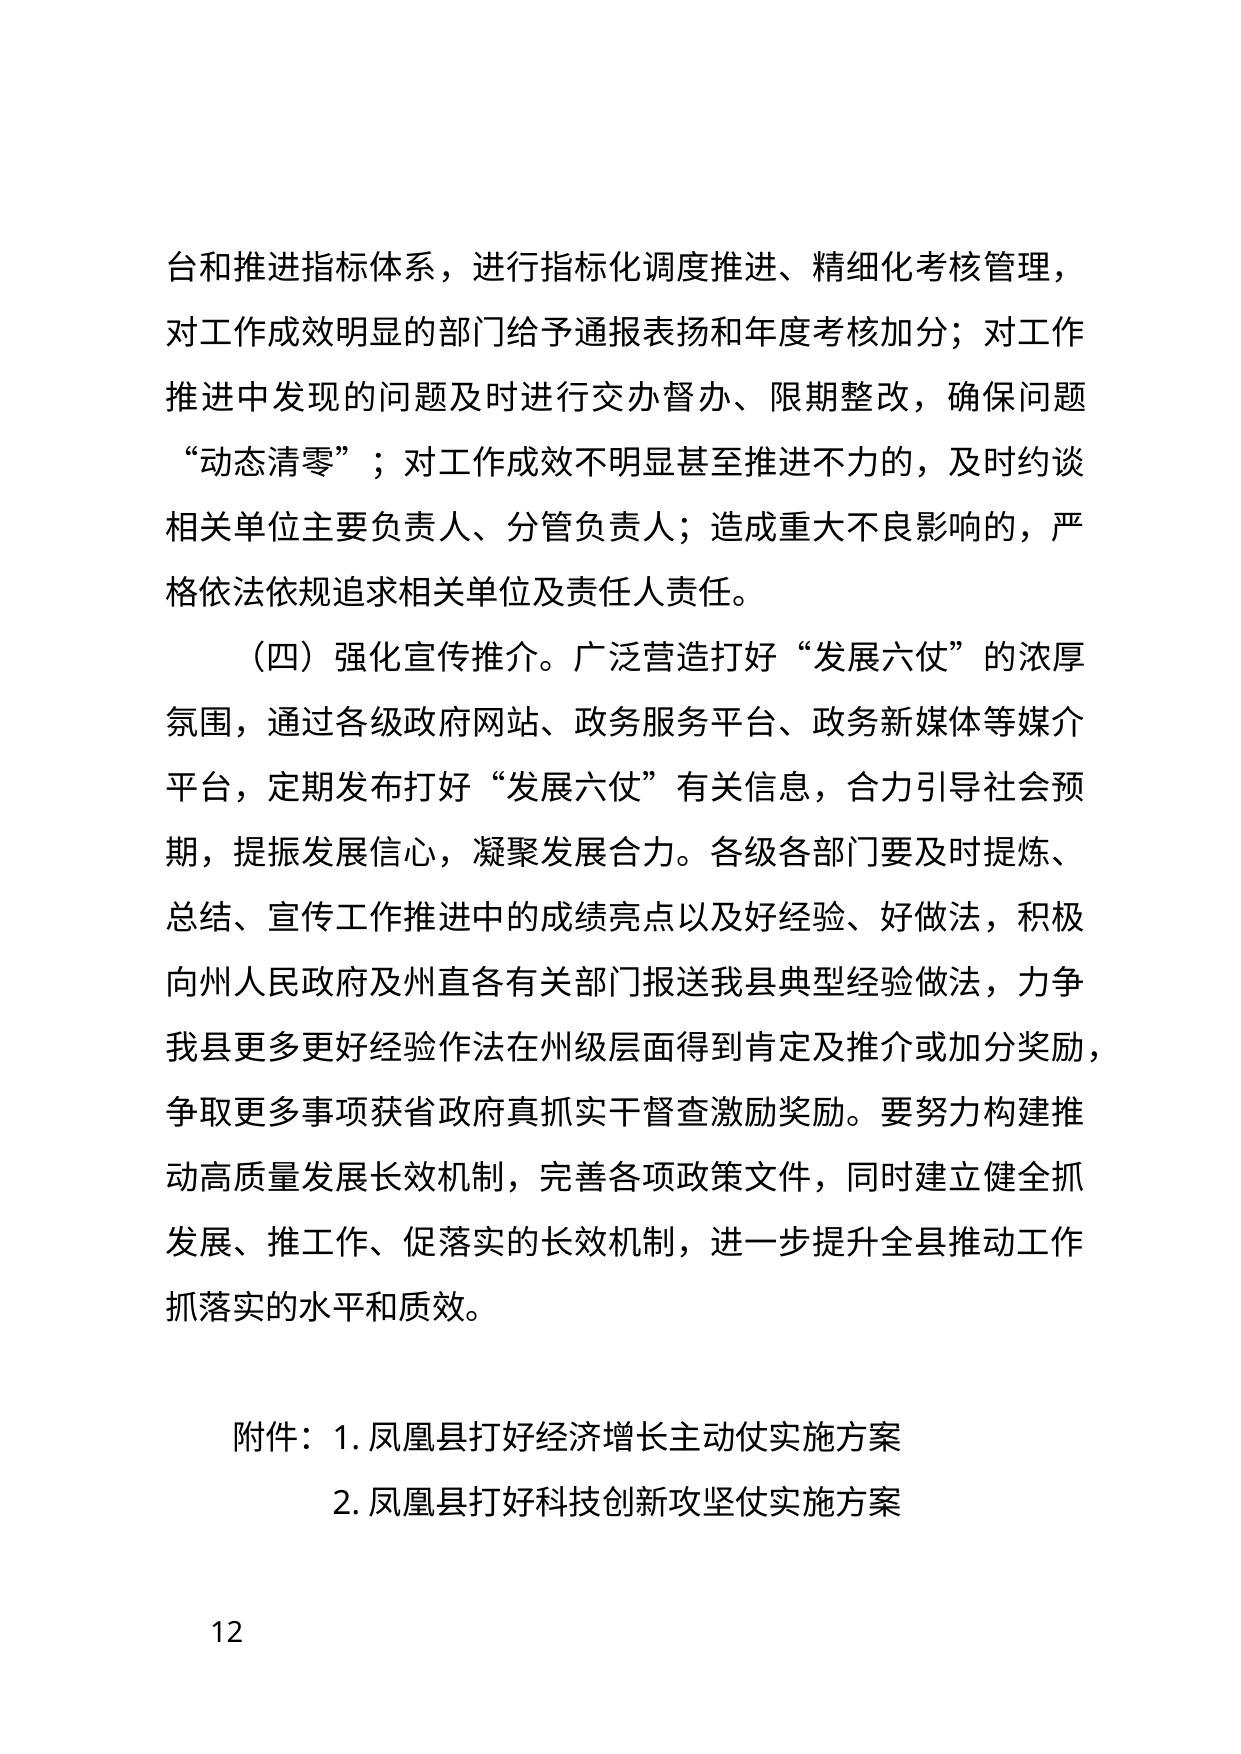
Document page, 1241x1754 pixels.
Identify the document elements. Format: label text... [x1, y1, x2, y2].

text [165, 233, 1087, 623]
text 附件：1. 凤凰县打好经济增长主动仗实施方案 [165, 1403, 1087, 1468]
text 2. 凤凰县打好科技创新攻坚仗实施方案 [165, 1468, 1087, 1533]
text （四）强化宣传推介。广泛营造打好“发展六仗”的浓厚氛围，通过各级政府网站、政务服务平台、政务新媒体等媒介平台，定期发布打好“发展六仗”有关信息，合力引导社会预期，提振发展信心，凝聚发展合力。各级各部门要及时提炼、总结、宣传工作推进中的成绩亮点以及好经验、好做法，积极向州人民政府及州直各有关部门报送我县典型经验做法，力争我县更多更好经验作法在州级层面得到肯定及推介或加分奖励，争取更多事项获省政府真抓实干督查激励奖励。要努力构建推动高质量发展长效机制，完善各项政策文件，同时建立健全抓发展、推工作、促落实的长效机制，进一步提升全县推动工作抓落实的水平和质效。 [165, 623, 1087, 1338]
